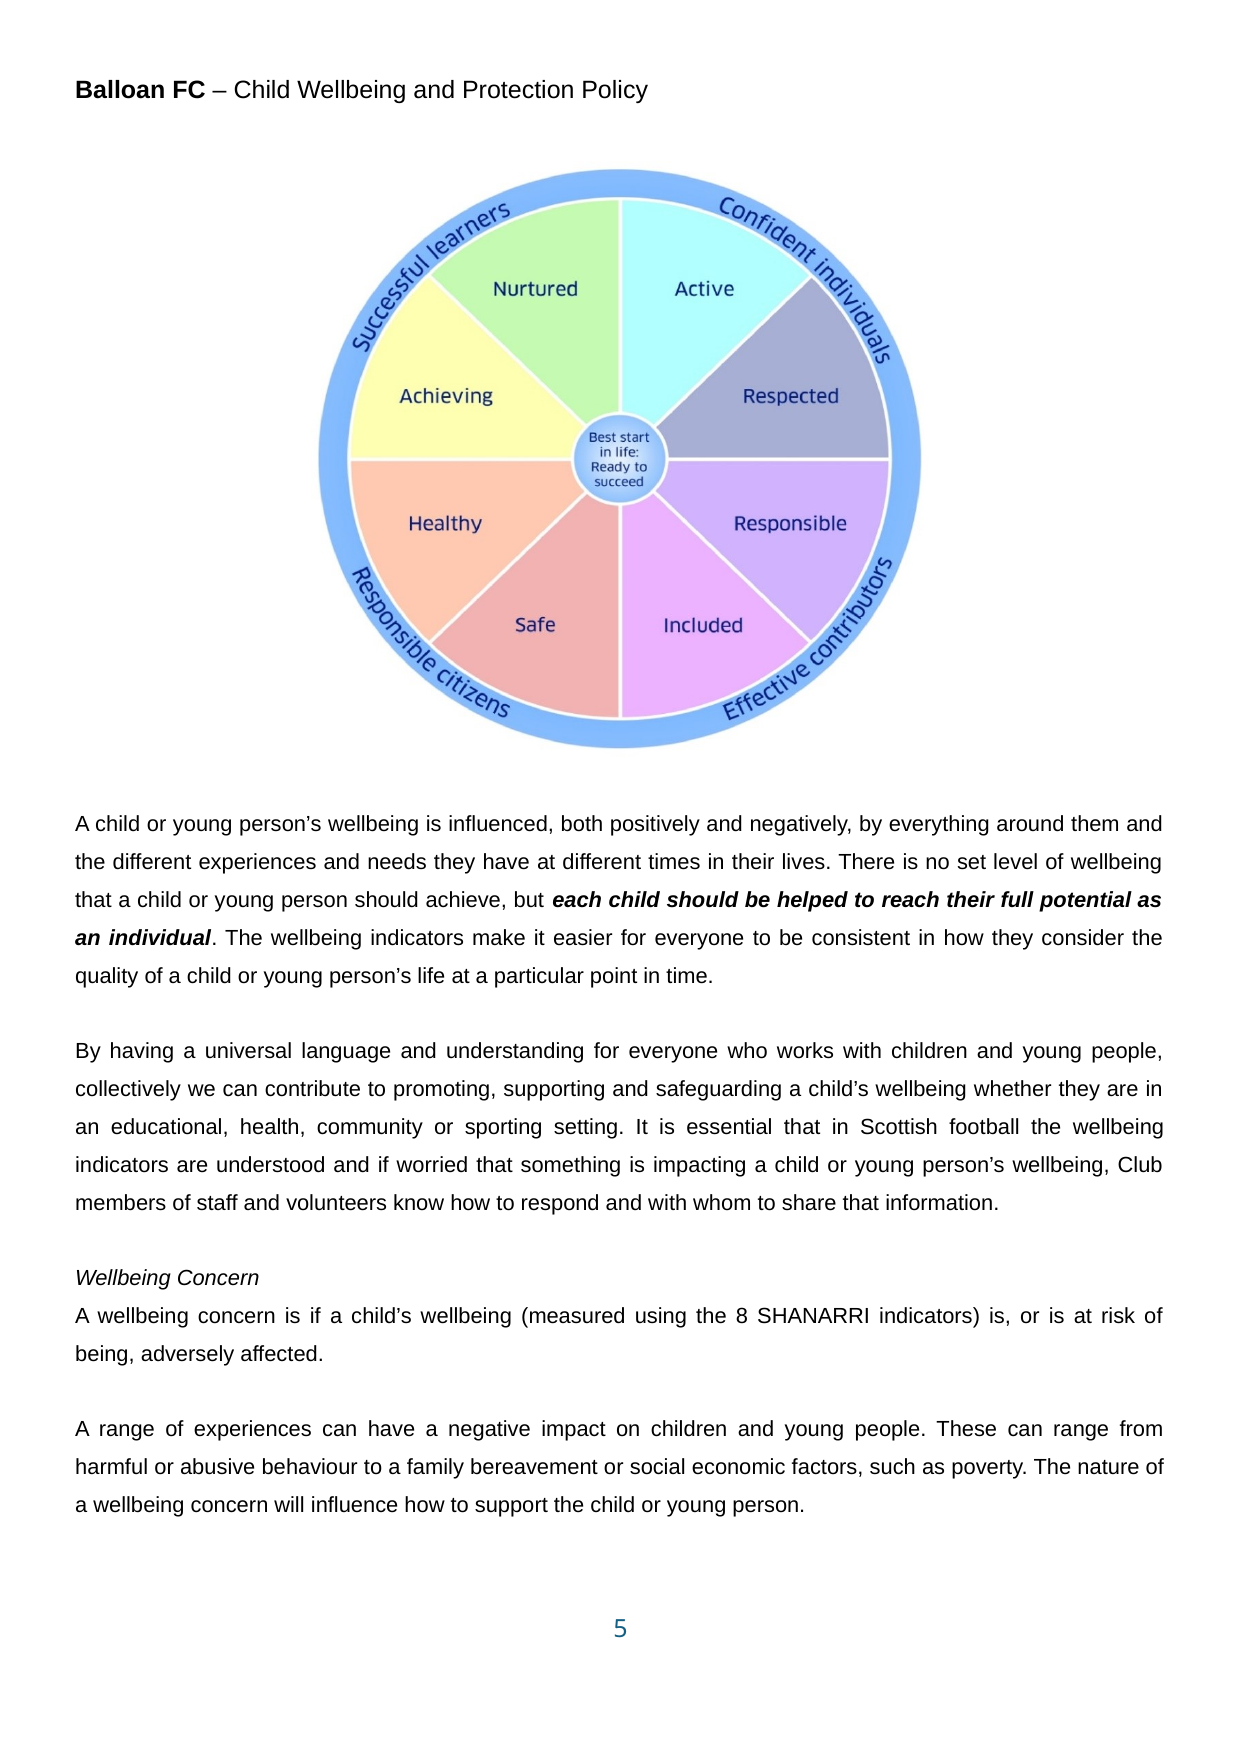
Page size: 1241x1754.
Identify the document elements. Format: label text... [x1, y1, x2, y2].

text A wellbeing concern is if a child’s wellbeing (measured using the 8 SHANARRI indicators) is, or is at risk of being, adversely affected. [75, 1303, 1165, 1366]
text A child or young person’s wellbeing is influenced, both positively and negatively, by everything around them and the different experiences and needs they have at different times in their lives. There is no set level of wellbeing that a child or young person should achieve, but each child should be helped to reach their full potential as an individual. The wellbeing indicators make it easier for everyone to be consistent in how they consider the quality of a child or young person’s life at a particular point in time. [75, 811, 1165, 988]
text A range of experiences can have a negative impact on children and young people. These can range from harmful or abusive behaviour to a family bereavement or social economic factors, such as poverty. The nature of a wellbeing concern will influence how to support the child or young person. [75, 1416, 1165, 1517]
text By having a universal language and understanding for everyone who works with children and young people, collectively we can contribute to promoting, supporting and safeguarding a child’s wellbeing whether they are in an educational, health, community or sporting setting. It is essential that in Scottish football the wellbeing indicators are understood and if worried that something is impacting a child or young person’s wellbeing, Club members of staff and volunteers know how to respond and with whom to share that information. [75, 1038, 1165, 1215]
text Wellbeing Concern [75, 1265, 1165, 1290]
picture [310, 161, 930, 757]
